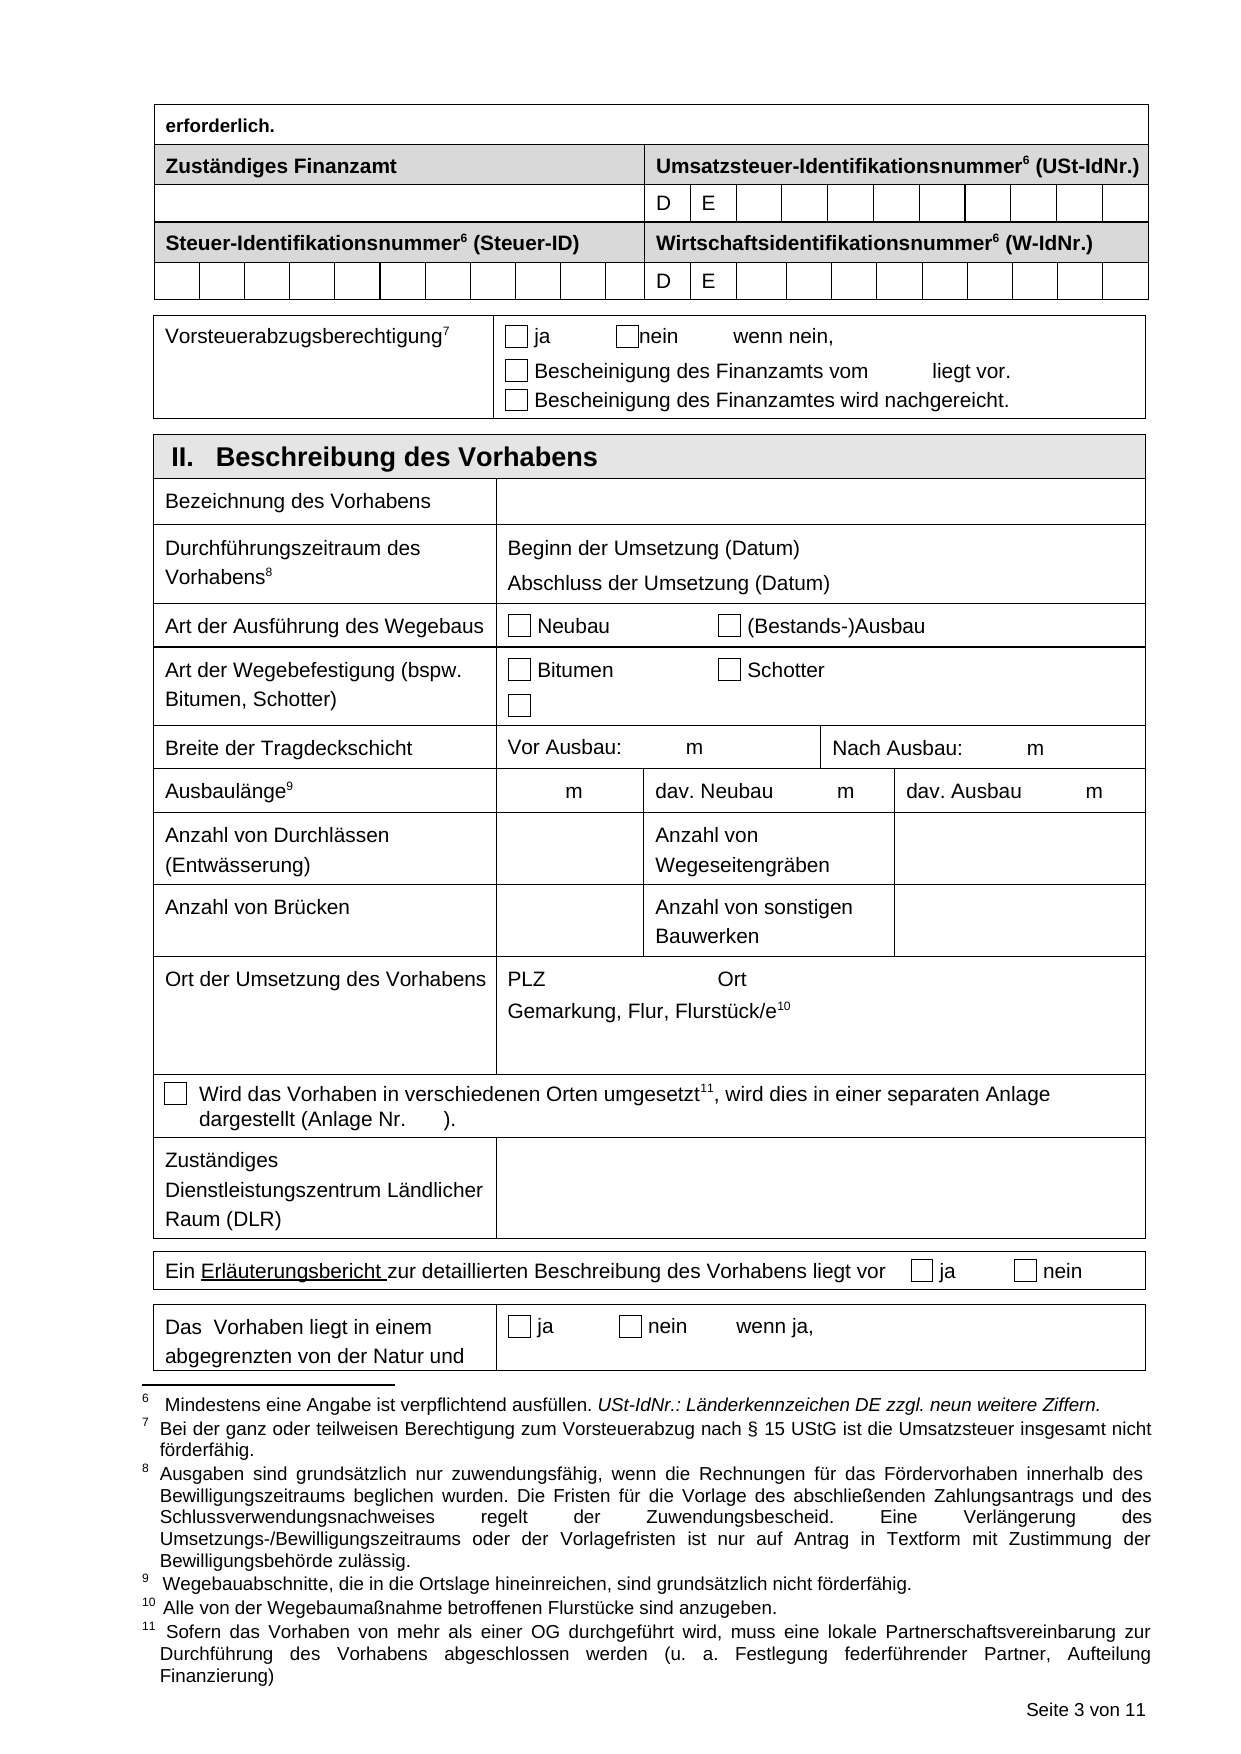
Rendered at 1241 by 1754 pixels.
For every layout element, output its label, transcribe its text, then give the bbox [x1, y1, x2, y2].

table_cell [155, 185, 644, 221]
table_cell [782, 185, 827, 221]
table_cell Nach Ausbau: m [821, 726, 1145, 768]
table_cell Durchführungszeitraum des Vorhabens [154, 525, 496, 602]
table_cell [426, 263, 470, 299]
table_cell [966, 185, 1010, 221]
table_cell [1058, 263, 1102, 299]
table_cell [1103, 185, 1148, 221]
table_cell Zuständiges Dienstleistungszentrum Ländlicher Raum (DLR) [154, 1138, 496, 1238]
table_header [497, 1305, 1145, 1370]
table_cell [895, 885, 1145, 956]
table_cell Art der Wegebefestigung (bspw. Bitumen, Schotter) [154, 648, 496, 724]
table_cell [497, 479, 1145, 524]
table_header Ein Erläuterungsbericht zur detaillierten Beschreibung des Vorhabens liegt vor ja nein [154, 1252, 1145, 1289]
table_cell [497, 813, 643, 884]
table_cell [200, 263, 244, 299]
table_cell Anzahl von sonstigen Bauwerken [644, 885, 894, 956]
table_cell D [645, 263, 690, 299]
table_cell Anzahl von Wegeseitengräben [644, 813, 894, 884]
table_cell [1011, 185, 1056, 221]
table_cell Bitumen Schotter [497, 648, 1145, 724]
table_cell [245, 263, 289, 299]
table_cell Breite der Tragdeckschicht [154, 726, 496, 768]
table_cell Ort der Umsetzung des Vorhabens [154, 957, 496, 1074]
table_cell Ausbaulänge [154, 769, 496, 812]
table_cell [290, 263, 334, 299]
table_header Vorsteuerabzugsberechtigung [154, 316, 493, 418]
table_cell E [691, 185, 736, 221]
table_cell m [497, 769, 643, 812]
table_cell Steuer-Identifikationsnummer6 (Steuer-ID) [155, 223, 644, 262]
table_cell Vor Ausbau: m [497, 726, 820, 768]
table_cell Anzahl von Brücken [154, 885, 496, 956]
table_cell [155, 263, 199, 299]
table_cell [920, 185, 964, 221]
table_cell [874, 185, 919, 221]
table_cell [381, 263, 425, 299]
table_cell Wirtschaftsidentifikationsnummer6 (W-IdNr.) [645, 223, 1148, 262]
table_cell dav. Ausbau m [895, 769, 1145, 812]
table_header ja nein wenn nein, Bescheinigung des Finanzamts vom liegt vor. Bescheinigung des Finanzamtes wird nachgereicht. [494, 316, 1145, 418]
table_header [154, 1305, 496, 1370]
table_cell Umsatzsteuer-Identifikationsnummer (USt-IdNr.) [645, 145, 1148, 184]
table_cell Neubau (Bestands-)Ausbau [497, 604, 1145, 646]
table_cell [497, 1138, 1145, 1238]
table_cell Art der Ausführung des Wegebaus [154, 604, 496, 646]
table_cell [516, 263, 560, 299]
table_cell [923, 263, 967, 299]
table_cell [1013, 263, 1057, 299]
table_cell [471, 263, 515, 299]
table_cell [1057, 185, 1102, 221]
table_cell [850, 525, 1145, 602]
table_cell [155, 105, 1148, 144]
table_cell Wird das Vorhaben in verschiedenen Orten umgesetzt, wird dies in einer separaten Anlage dargestellt (Anlage Nr. ). [154, 1075, 1145, 1137]
table_cell Beginn der Umsetzung (Datum) Abschluss der Umsetzung (Datum) [497, 525, 850, 602]
table_cell D [645, 185, 690, 221]
table_cell PLZ Ort Gemarkung, Flur, Flurstück/e [497, 957, 1145, 1074]
table_cell [737, 185, 781, 221]
table_cell [335, 263, 379, 299]
table_cell E [691, 263, 736, 299]
table_cell dav. Neubau m [644, 769, 894, 812]
table_cell [828, 185, 873, 221]
table_cell [497, 885, 643, 956]
table_cell Bezeichnung des Vorhabens [154, 479, 496, 524]
table_cell [832, 263, 876, 299]
table_cell [877, 263, 922, 299]
table_cell Zuständiges Finanzamt [155, 145, 644, 184]
table_cell [606, 263, 644, 299]
table_cell [787, 263, 831, 299]
table_cell [737, 263, 786, 299]
table_header II. Beschreibung des Vorhabens [154, 435, 1145, 478]
table_cell [895, 813, 1145, 884]
table_cell [1103, 263, 1148, 299]
table_cell [561, 263, 605, 299]
table_cell Anzahl von Durchlässen (Entwässerung) [154, 813, 496, 884]
table_cell [968, 263, 1012, 299]
